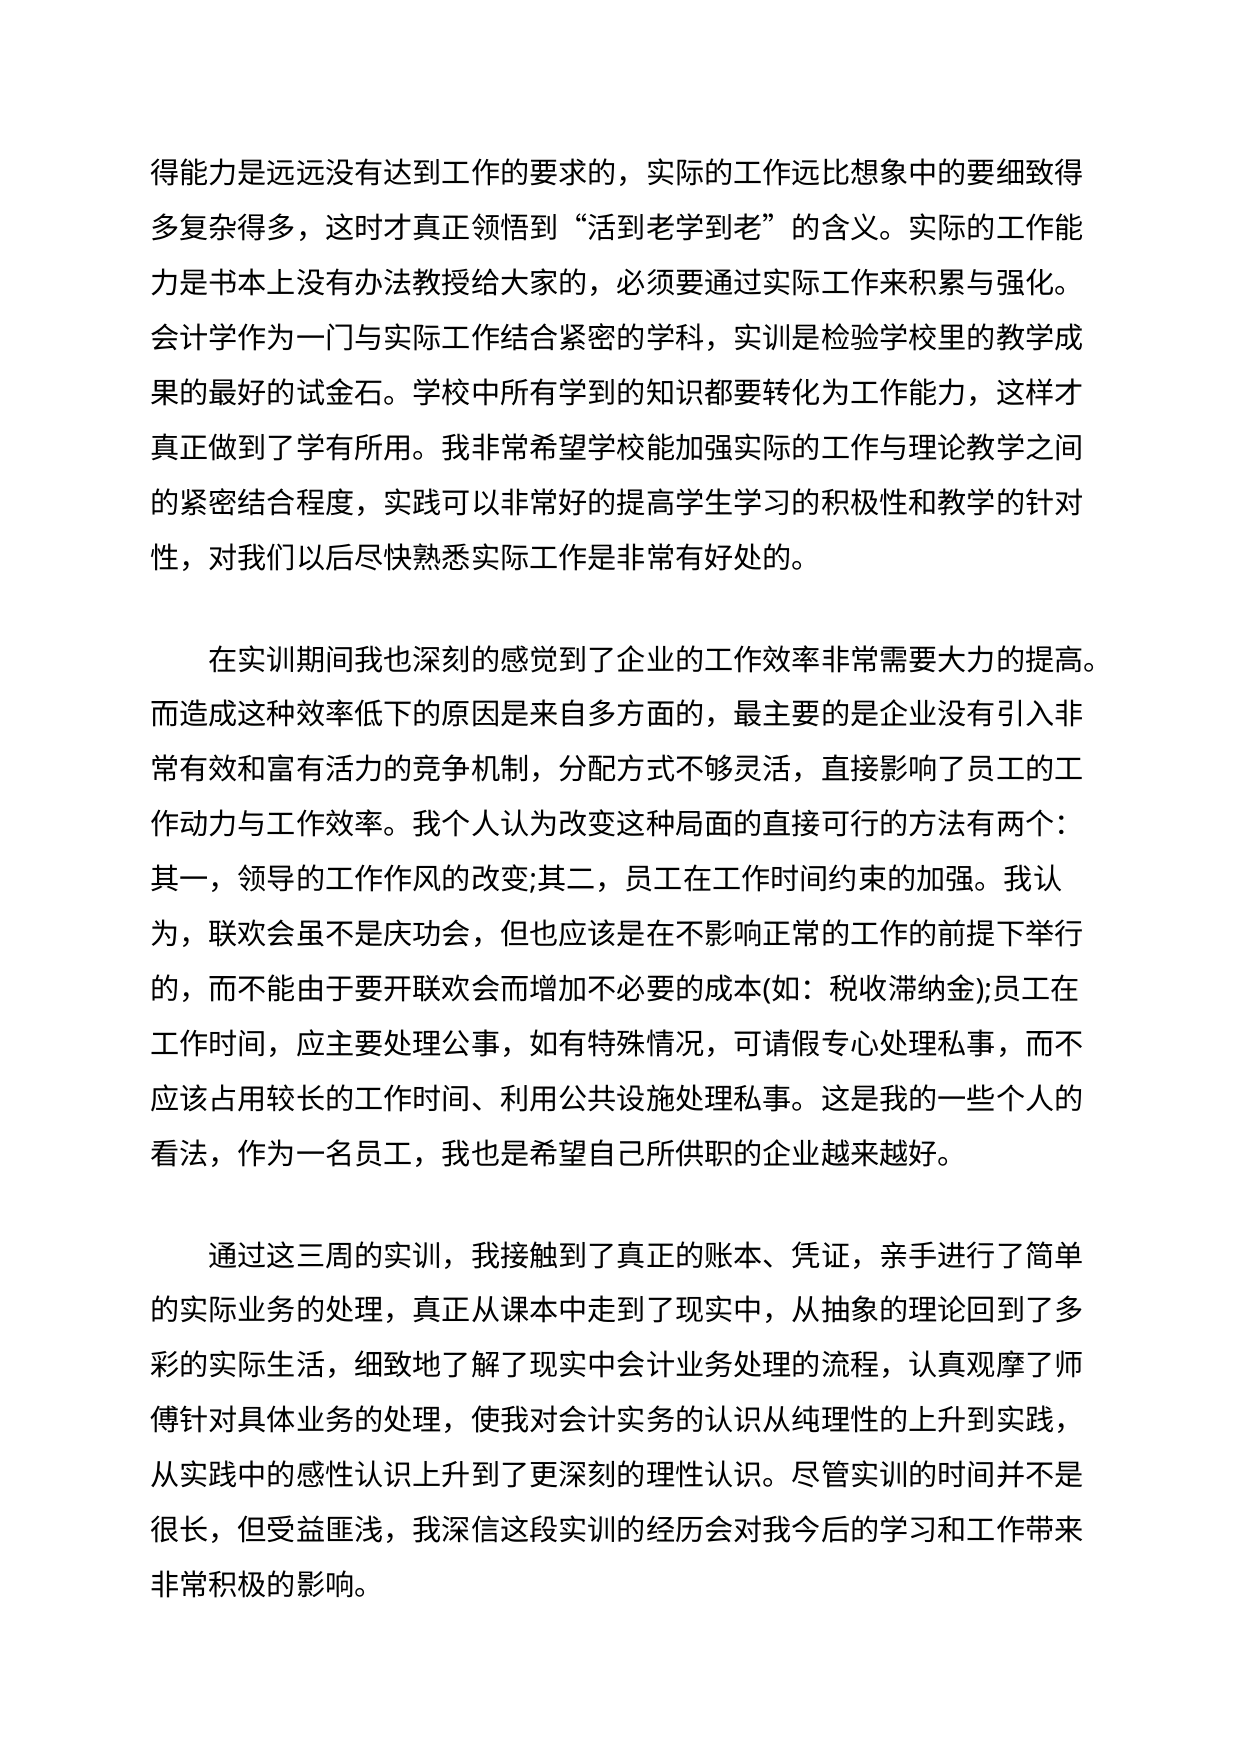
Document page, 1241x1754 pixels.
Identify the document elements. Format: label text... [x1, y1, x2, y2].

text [150, 150, 1090, 577]
text 通过这三周的实训，我接触到了真正的账本、凭证，亲手进行了简单的实际业务的处理，真正从课本中走到了现实中，从抽象的理论回到了多彩的实际生活，细致地了解了现实中会计业务处理的流程，认真观摩了师傅针对具体业务的处理，使我对会计实务的认识从纯理性的上升到实践，从实践中的感性认识上升到了更深刻的理性认识。尽管实训的时间并不是很长，但受益匪浅，我深信这段实训的经历会对我今后的学习和工作带来非常积极的影响。 [150, 1232, 1090, 1604]
text 在实训期间我也深刻的感觉到了企业的工作效率非常需要大力的提高。而造成这种效率低下的原因是来自多方面的，最主要的是企业没有引入非常有效和富有活力的竞争机制，分配方式不够灵活，直接影响了员工的工作动力与工作效率。我个人认为改变这种局面的直接可行的方法有两个：其一，领导的工作作风的改变;其二，员工在工作时间约束的加强。我认为，联欢会虽不是庆功会，但也应该是在不影响正常的工作的前提下举行的，而不能由于要开联欢会而增加不必要的成本(如：税收滞纳金);员工在工作时间，应主要处理公事，如有特殊情况，可请假专心处理私事，而不应该占用较长的工作时间、利用公共设施处理私事。这是我的一些个人的看法，作为一名员工，我也是希望自己所供职的企业越来越好。 [150, 636, 1090, 1173]
